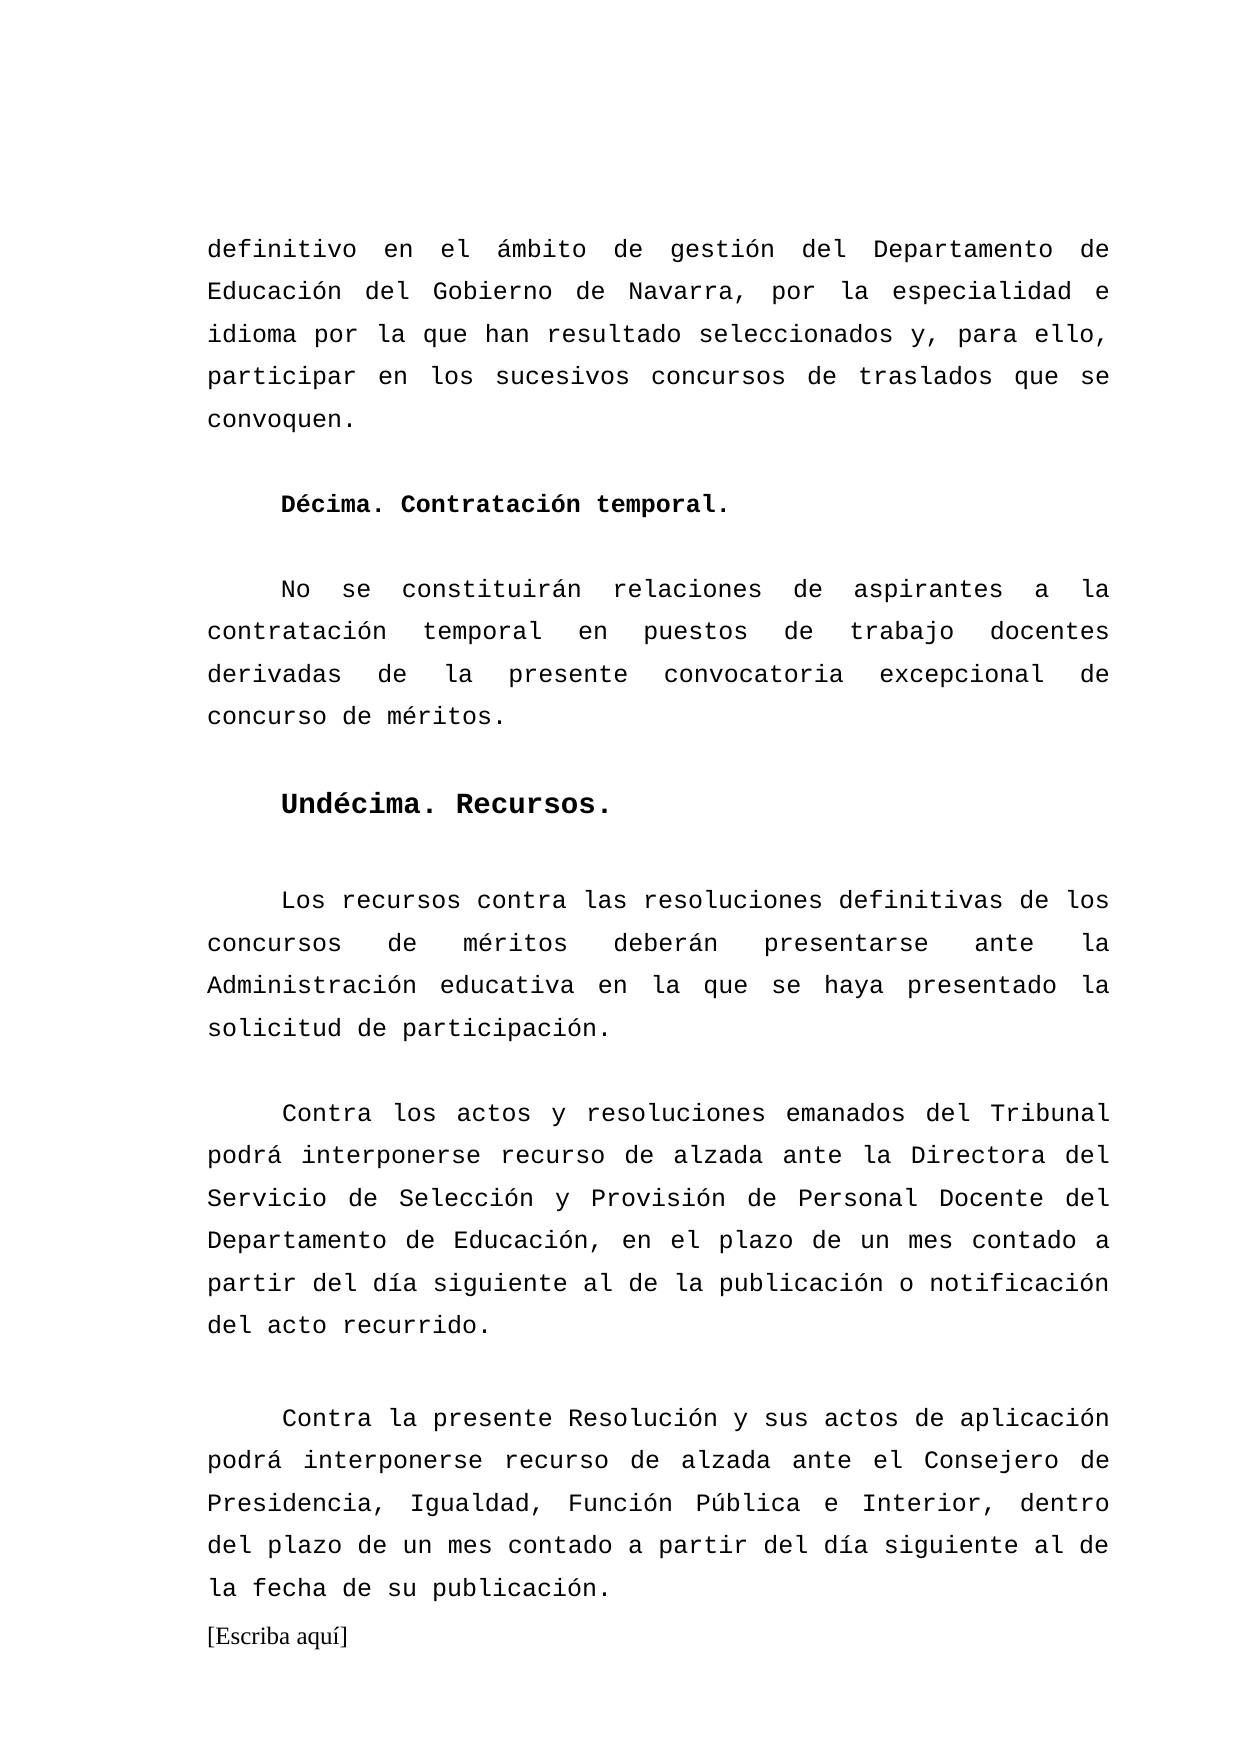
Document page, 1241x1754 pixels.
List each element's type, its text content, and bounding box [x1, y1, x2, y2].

text Contra la presente Resolución y sus actos de aplicación podrá interponerse recurso de alzada ante el Consejero de Presidencia, Igualdad, Función Pública e Interior, dentro del plazo de un mes contado a partir del día siguiente al de la fecha de su publicación. [207, 1405, 1110, 1603]
text No se constituirán relaciones de aspirantes a la contratación temporal en puestos de trabajo docentes derivadas de la presente convocatoria excepcional de concurso de méritos. [207, 576, 1110, 732]
text Los recursos contra las resoluciones definitivas de los concursos de méritos deberán presentarse ante la Administración educativa en la que se haya presentado la solicitud de participación. [207, 888, 1110, 1043]
text Undécima. Recursos. [207, 789, 1110, 822]
text Décima. Contratación temporal. [207, 491, 1110, 519]
text Contra los actos y resoluciones emanados del Tribunal podrá interponerse recurso de alzada ante la Directora del Servicio de Selección y Provisión de Personal Docente del Departamento de Educación, en el plazo de un mes contado a partir del día siguiente al de la publicación o notificación del acto recurrido. [207, 1101, 1110, 1341]
